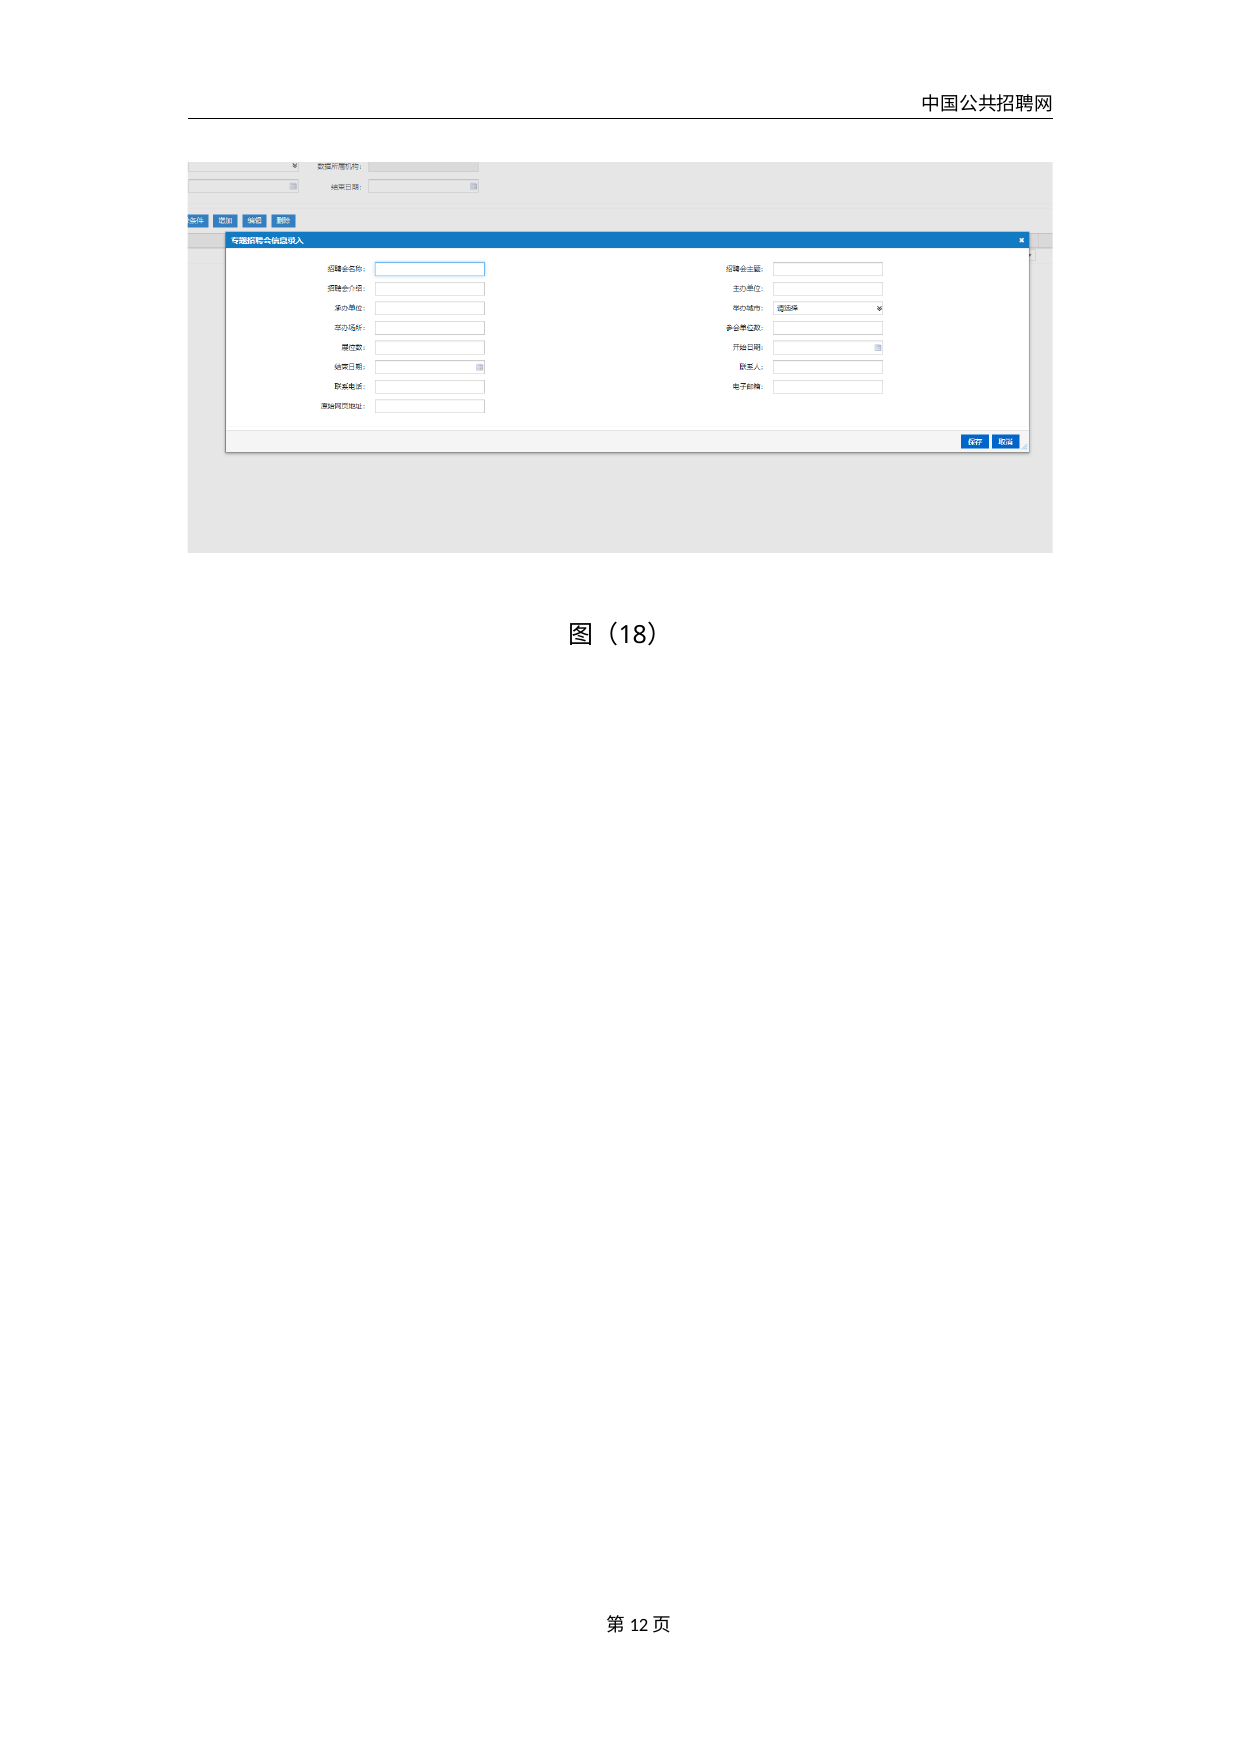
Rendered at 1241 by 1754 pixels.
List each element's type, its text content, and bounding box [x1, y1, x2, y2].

picture [187, 162, 1053, 553]
text 图（18） [187, 600, 1053, 665]
